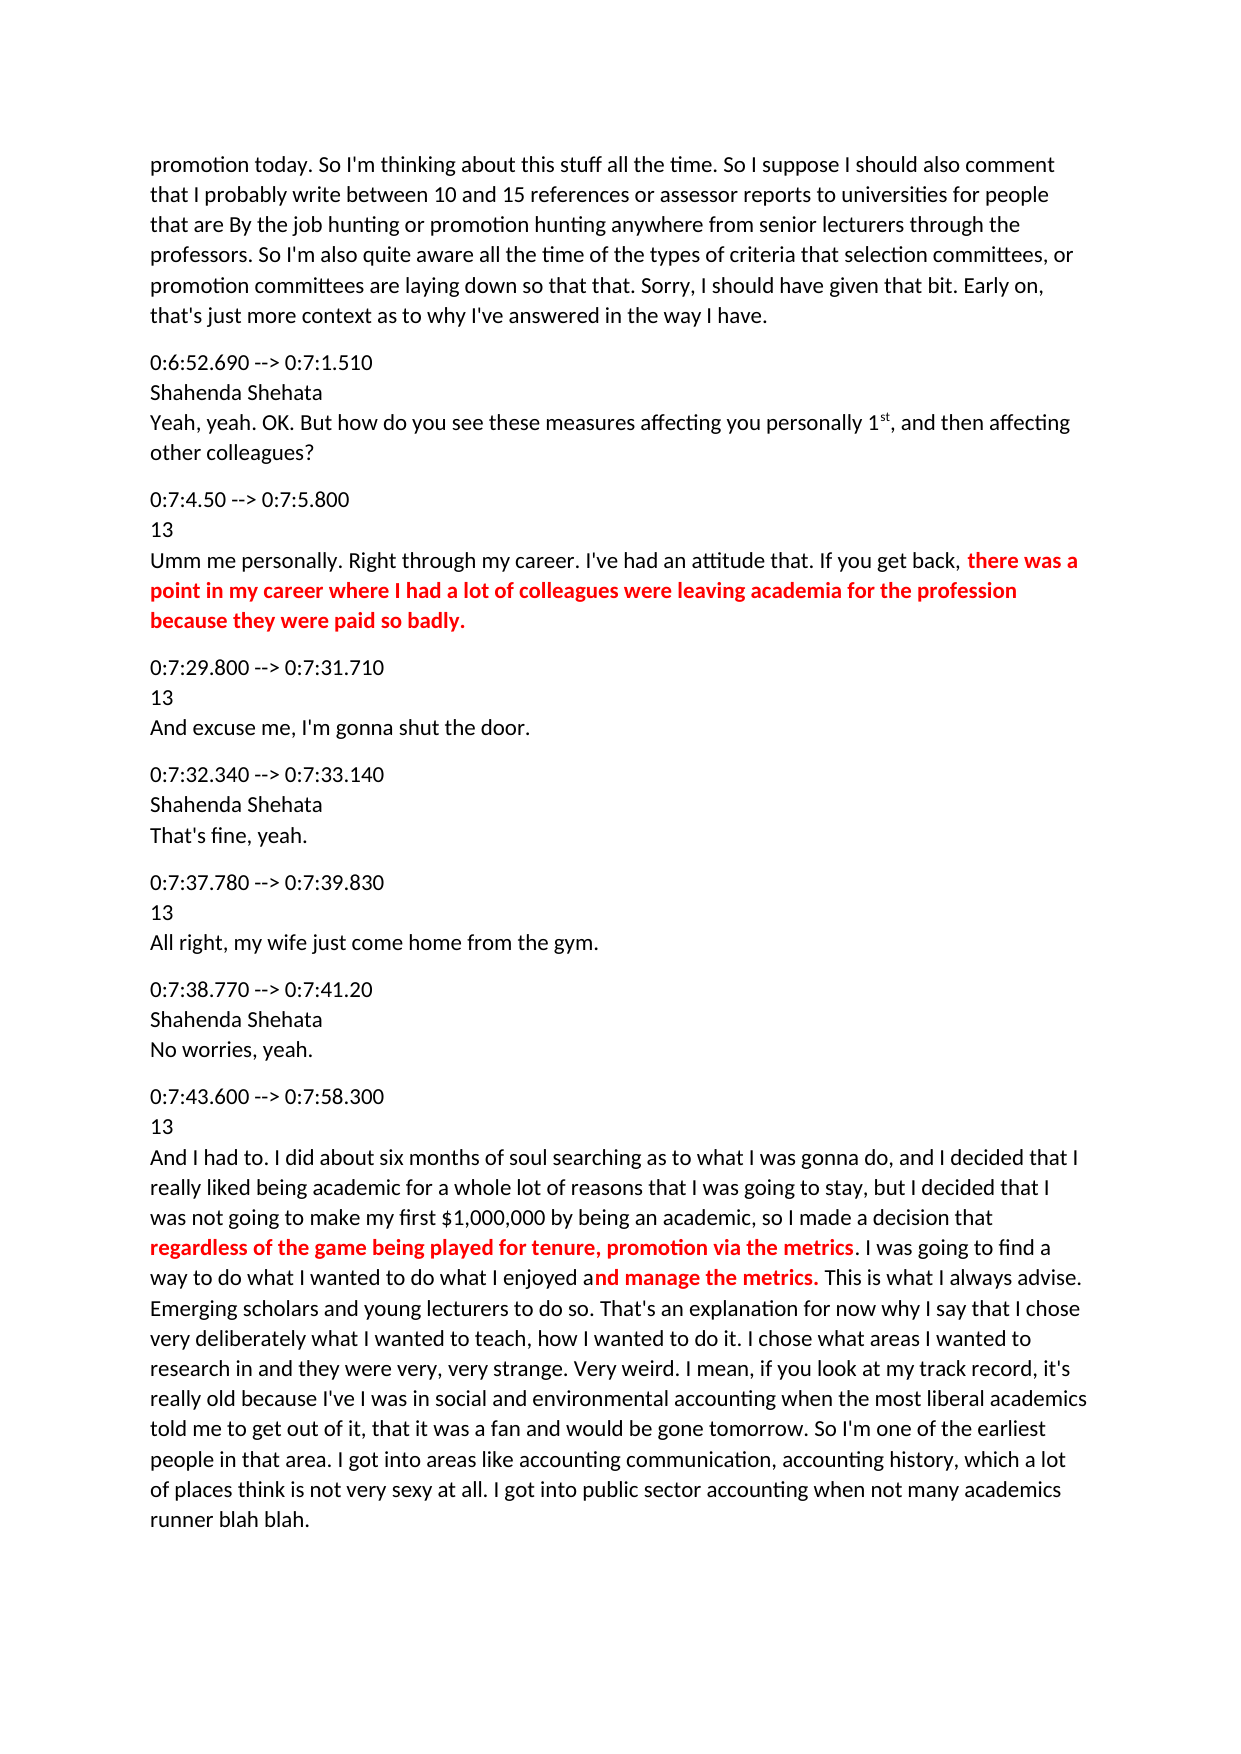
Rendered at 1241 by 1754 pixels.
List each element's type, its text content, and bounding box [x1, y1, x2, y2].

text 0:7:38.770 --> 0:7:41.20 Shahenda Shehata No worries, yeah. [150, 975, 1090, 1063]
text 0:7:32.340 --> 0:7:33.140 Shahenda Shehata That's fine, yeah. [150, 760, 1090, 849]
text 0:7:43.600 --> 0:7:58.300 13 And I had to. I did about six months of soul searching as to what I was gonna do, and I decided that I really liked being academic for a whole lot of reasons that I was going to stay, but I decided that I was not going to make my first $1,000,000 by being an academic, so I made a decision that regardless of the game being played for tenure, promotion via the metrics. I was going to find a way to do what I wanted to do what I enjoyed and manage the metrics. This is what I always advise. Emerging scholars and young lecturers to do so. That's an explanation for now why I say that I chose very deliberately what I wanted to teach, how I wanted to do it. I chose what areas I wanted to research in and they were very, very strange. Very weird. I mean, if you look at my track record, it's really old because I've I was in social and environmental accounting when the most liberal academics told me to get out of it, that it was a fan and would be gone tomorrow. So I'm one of the earliest people in that area. I got into areas like accounting communication, accounting history, which a lot of places think is not very sexy at all. I got into public sector accounting when not many academics runner blah blah. [150, 1082, 1090, 1533]
text 0:7:4.50 --> 0:7:5.800 13 Umm me personally. Right through my career. I've had an attitude that. If you get back, there was a point in my career where I had a lot of colleagues were leaving academia for the profession because they were paid so badly. [150, 485, 1090, 634]
text 0:7:37.780 --> 0:7:39.830 13 All right, my wife just come home from the gym. [150, 868, 1090, 956]
text 0:7:29.800 --> 0:7:31.710 13 And excuse me, I'm gonna shut the door. [150, 653, 1090, 742]
text 0:6:52.690 --> 0:7:1.510 Shahenda Shehata Yeah, yeah. OK. But how do you see these measures affecting you personally 1st, and then affecting other colleagues? [150, 348, 1090, 467]
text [150, 150, 1090, 329]
